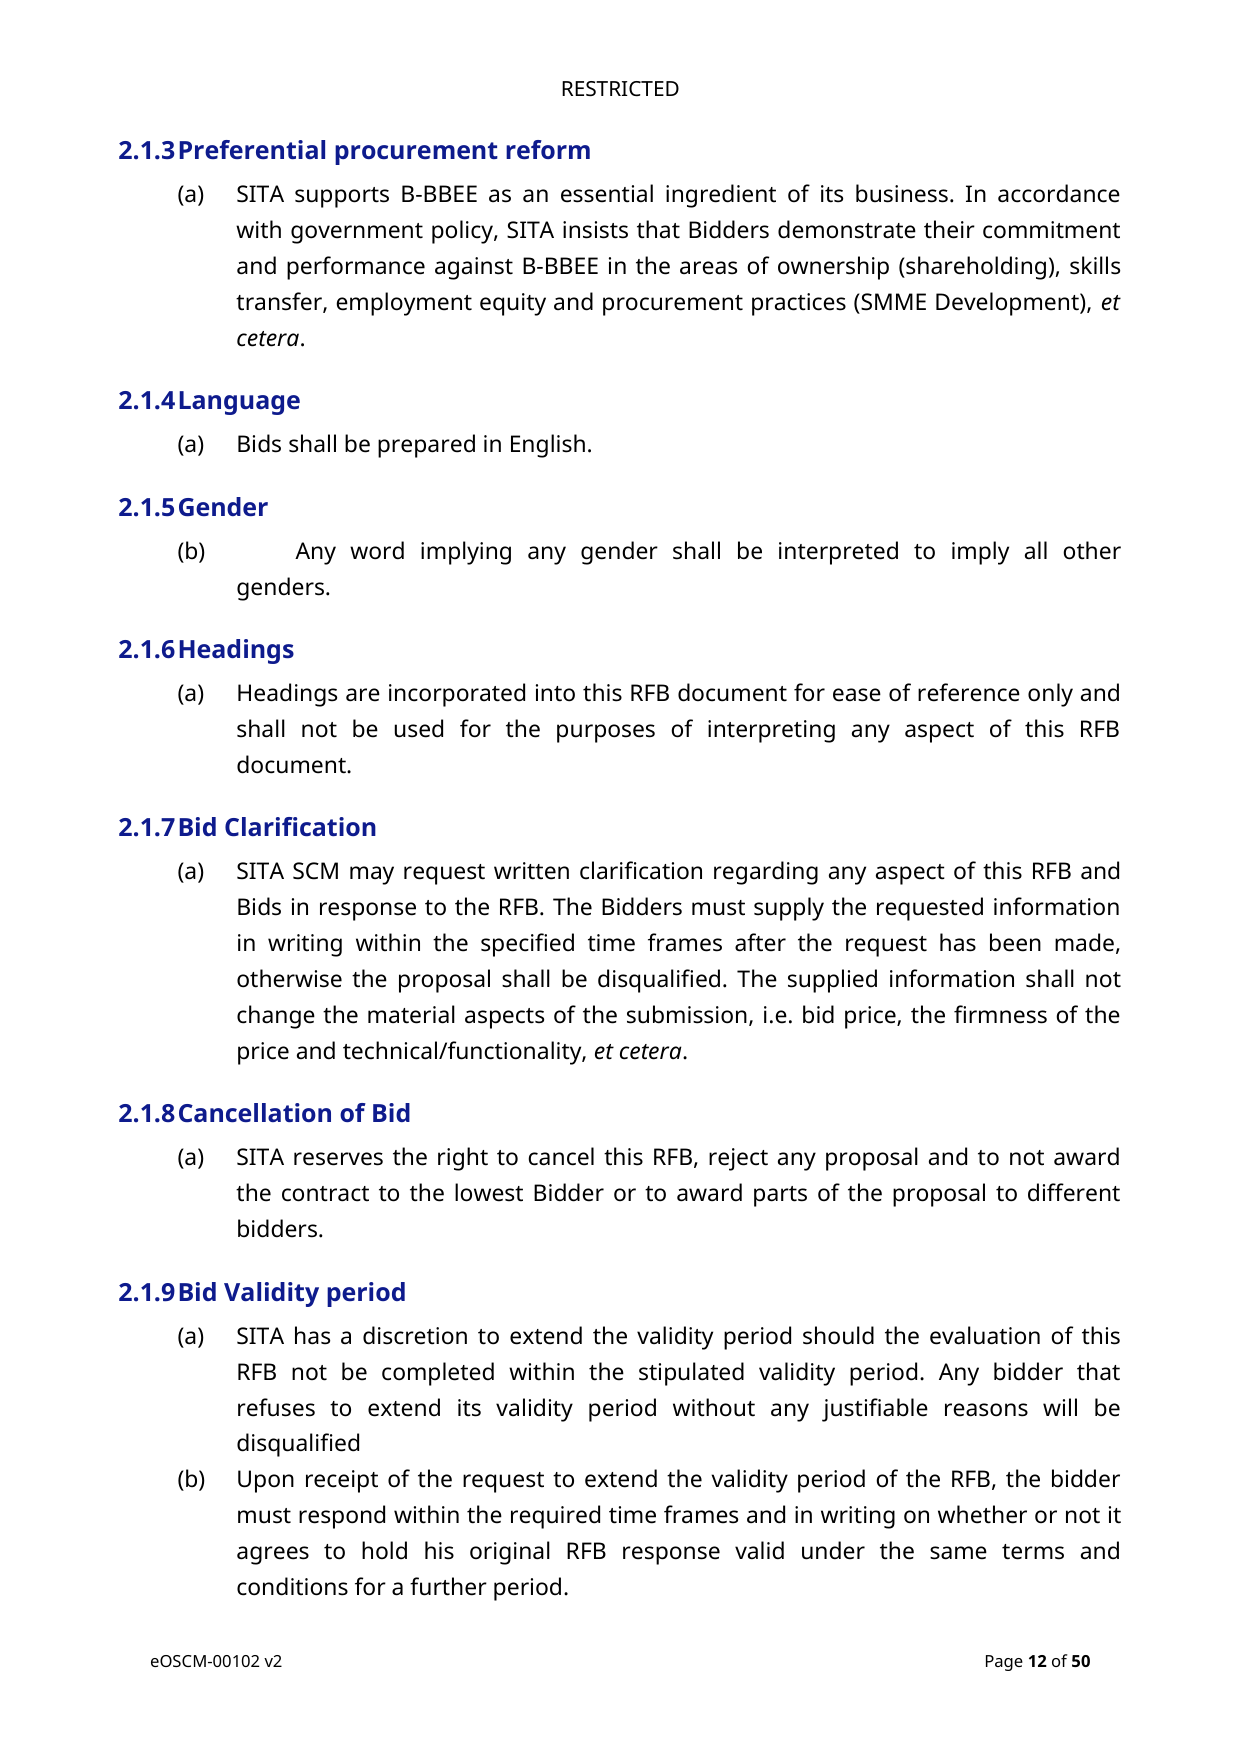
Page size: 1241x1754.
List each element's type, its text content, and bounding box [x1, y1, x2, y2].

subtitle Cancellation of Bid [118, 1096, 1122, 1130]
subtitle Bid Clarification [118, 810, 1122, 844]
list Any word implying any gender shall be interpreted to imply all other genders. [177, 535, 1122, 602]
list SITA reserves the right to cancel this RFB, reject any proposal and to not award the contract to the lowest Bidder or to award parts of the proposal to different bidders. [177, 1141, 1122, 1244]
subtitle Language [118, 383, 1122, 417]
subtitle Headings [118, 632, 1122, 666]
subtitle Gender [118, 489, 1122, 523]
list SITA supports B-BBEE as an essential ingredient of its business. In accordance with government policy, SITA insists that Bidders demonstrate their commitment and performance against B-BBEE in the areas of ownership (shareholding), skills transfer, employment equity and procurement practices (SMME Development), et cetera. [177, 178, 1122, 353]
list Headings are incorporated into this RFB document for ease of reference only and shall not be used for the purposes of interpreting any aspect of this RFB document. [177, 677, 1122, 780]
subtitle Bid Validity period [118, 1274, 1122, 1308]
list SITA SCM may request written clarification regarding any aspect of this RFB and Bids in response to the RFB. The Bidders must supply the requested information in writing within the specified time frames after the request has been made, otherwise the proposal shall be disqualified. The supplied information shall not change the material aspects of the submission, i.e. bid price, the firmness of the price and technical/functionality, et cetera. [177, 855, 1122, 1066]
list SITA has a discretion to extend the validity period should the evaluation of this RFB not be completed within the stipulated validity period. Any bidder that refuses to extend its validity period without any justifiable reasons will be disqualified [177, 1319, 1122, 1459]
subtitle Preferential procurement reform [118, 133, 1122, 167]
list Upon receipt of the request to extend the validity period of the RFB, the bidder must respond within the required time frames and in writing on whether or not it agrees to hold his original RFB response valid under the same terms and conditions for a further period. [177, 1463, 1122, 1602]
list Bids shall be prepared in English. [177, 428, 1122, 460]
